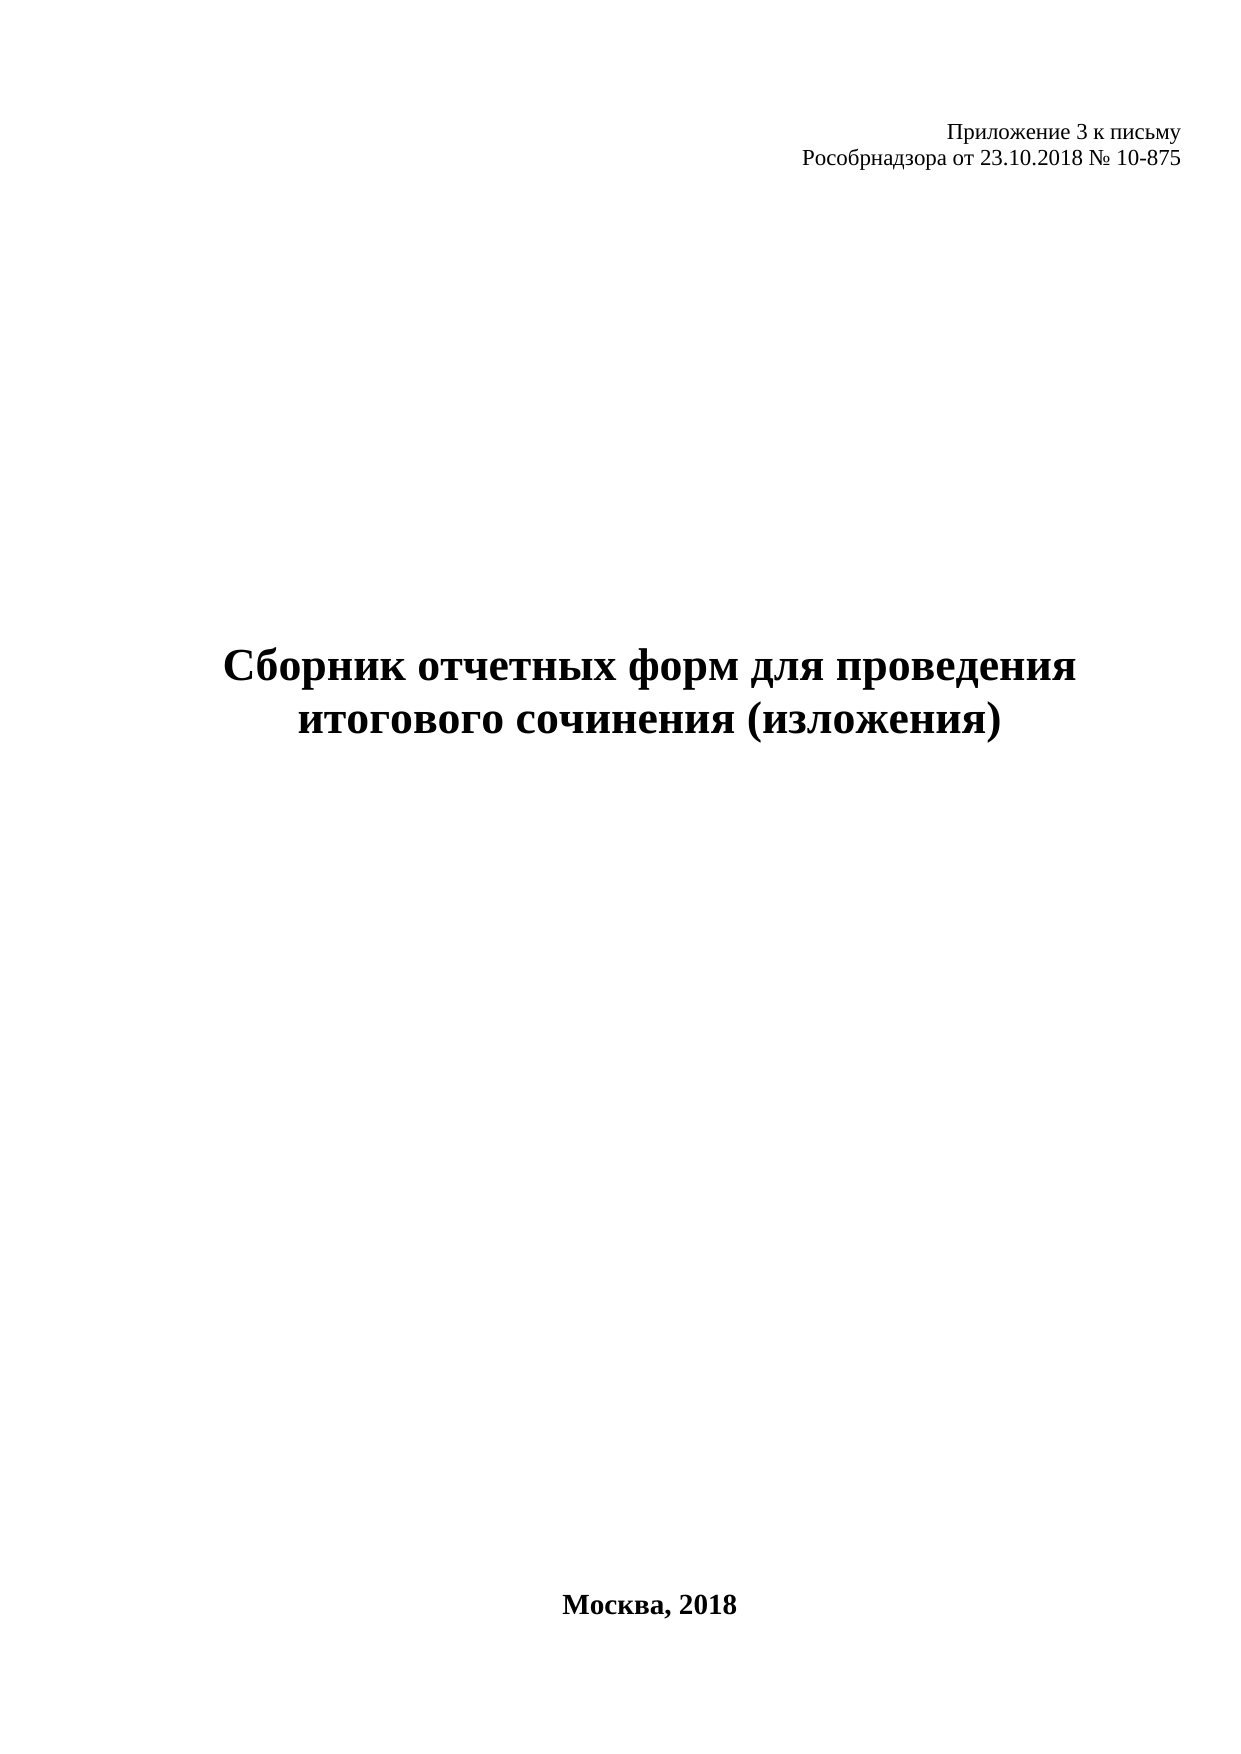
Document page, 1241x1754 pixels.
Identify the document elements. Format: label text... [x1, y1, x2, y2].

text Москва, 2018 [118, 1587, 1181, 1620]
text Сборник отчетных форм для проведения итогового сочинения (изложения) [118, 638, 1181, 743]
text Рособрнадзора от 23.10.2018 № 10-875 [118, 144, 1181, 171]
text Приложение 3 к письму [118, 118, 1181, 144]
